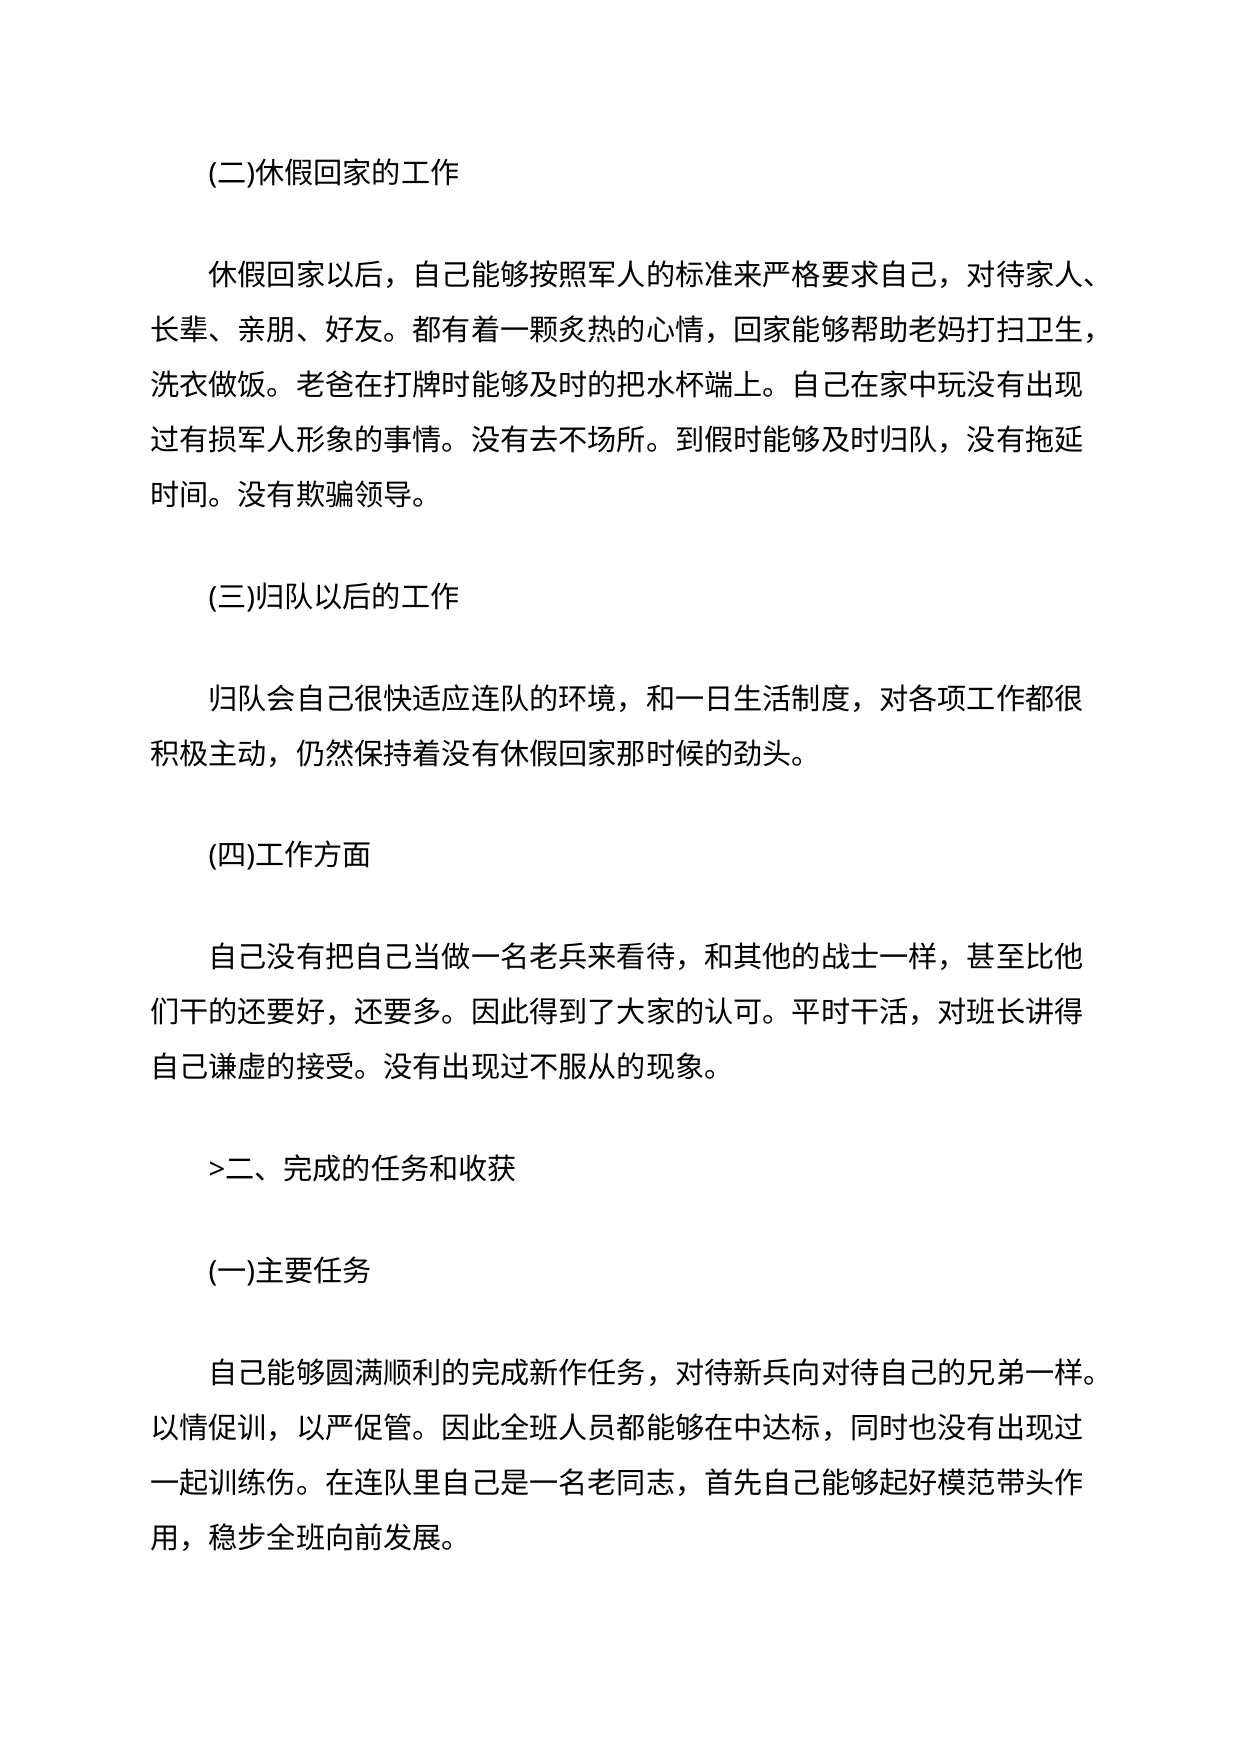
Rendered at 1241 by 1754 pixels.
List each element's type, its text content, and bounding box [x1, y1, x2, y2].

text >二、完成的任务和收获 [150, 1146, 1090, 1188]
text (四)工作方面 [150, 832, 1090, 874]
text (三)归队以后的工作 [150, 573, 1090, 616]
text 休假回家以后，自己能够按照军人的标准来严格要求自己，对待家人、长辈、亲朋、好友。都有着一颗炙热的心情，回家能够帮助老妈打扫卫生，洗衣做饭。老爸在打牌时能够及时的把水杯端上。自己在家中玩没有出现过有损军人形象的事情。没有去不场所。到假时能够及时归队，没有拖延时间。没有欺骗领导。 [150, 252, 1090, 514]
text 自己能够圆满顺利的完成新作任务，对待新兵向对待自己的兄弟一样。以情促训，以严促管。因此全班人员都能够在中达标，同时也没有出现过一起训练伤。在连队里自己是一名老同志，首先自己能够起好模范带头作用，稳步全班向前发展。 [150, 1349, 1090, 1556]
text (一)主要任务 [150, 1247, 1090, 1290]
text 自己没有把自己当做一名老兵来看待，和其他的战士一样，甚至比他们干的还要好，还要多。因此得到了大家的认可。平时干活，对班长讲得自己谦虚的接受。没有出现过不服从的现象。 [150, 934, 1090, 1086]
text (二)休假回家的工作 [150, 150, 1090, 192]
text 归队会自己很快适应连队的环境，和一日生活制度，对各项工作都很积极主动，仍然保持着没有休假回家那时候的劲头。 [150, 675, 1090, 772]
